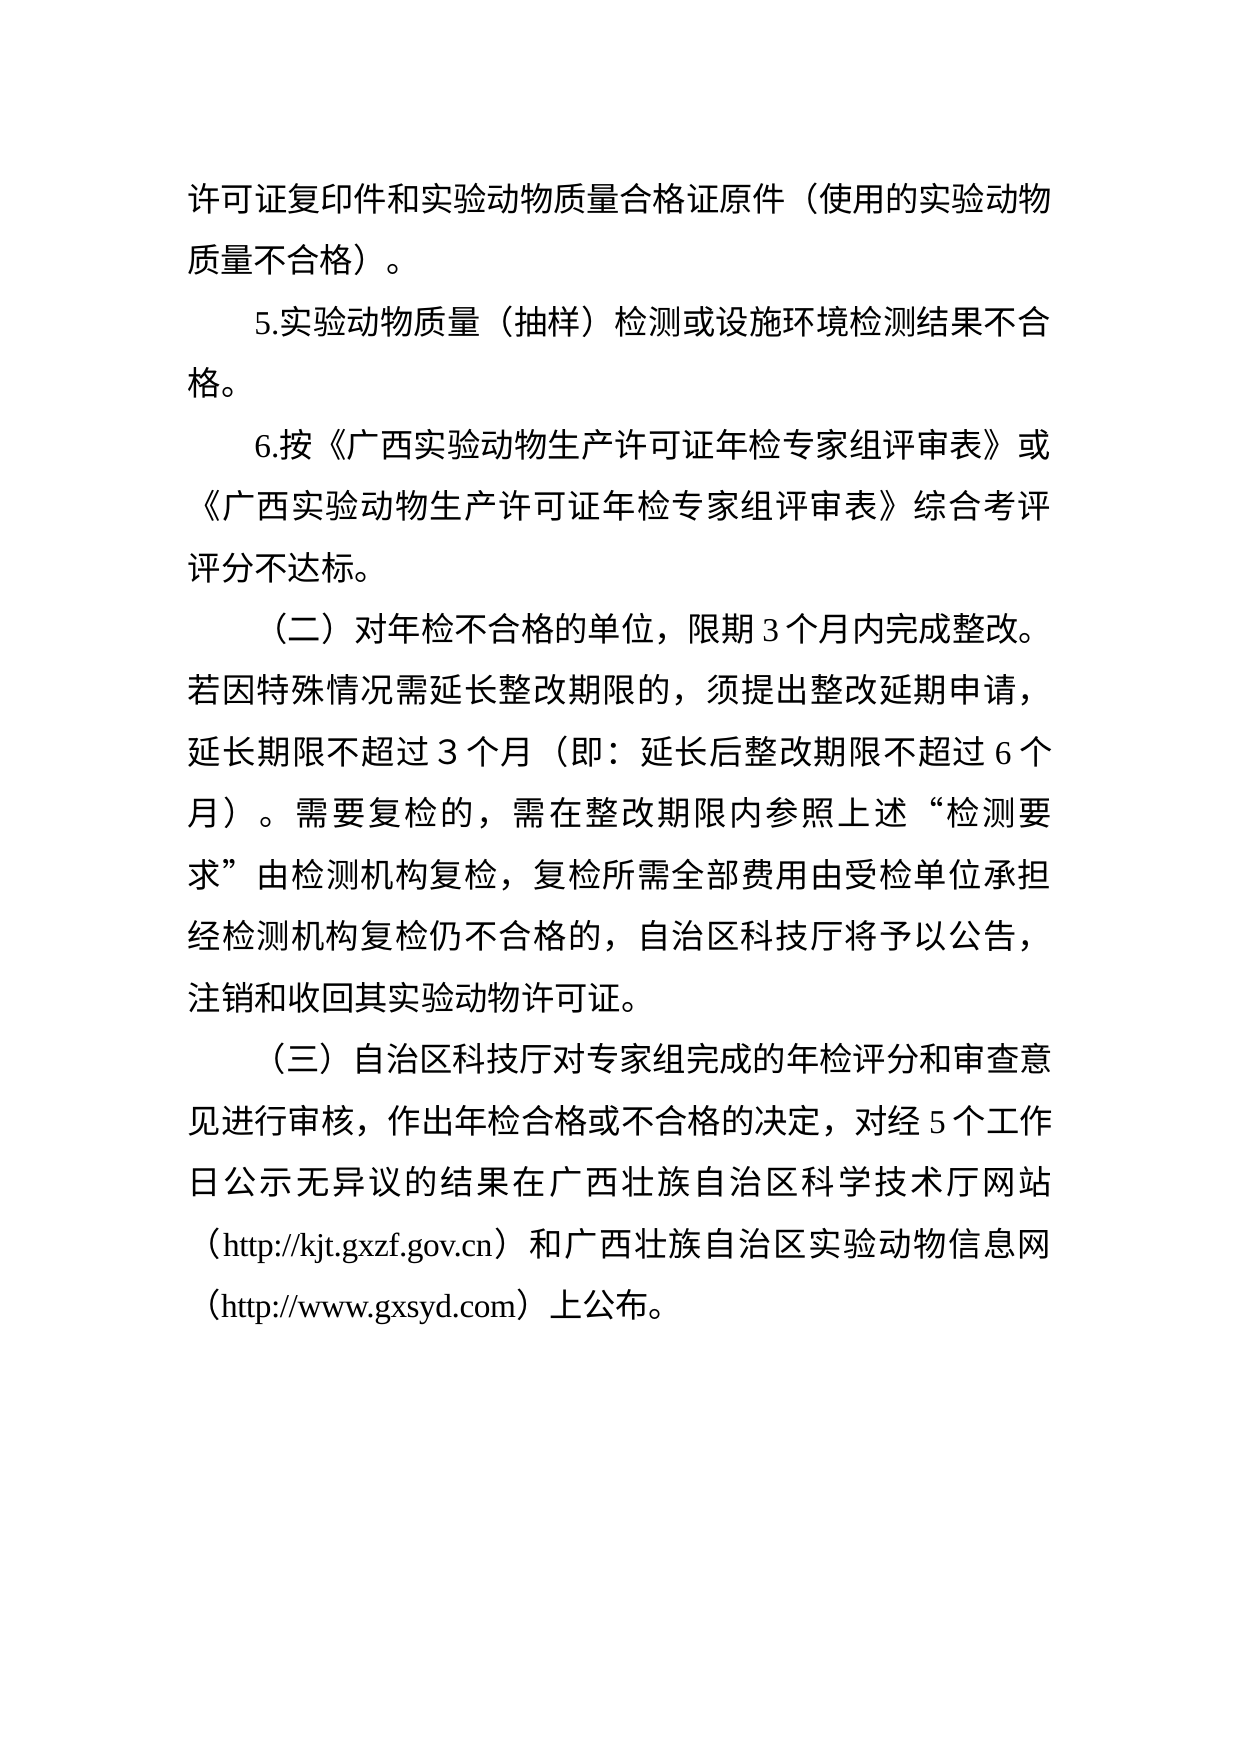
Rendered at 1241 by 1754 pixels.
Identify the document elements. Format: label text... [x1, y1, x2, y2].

text （二）对年检不合格的单位，限期3个月内完成整改。若因特殊情况需延长整改期限的，须提出整改延期申请，延长期限不超过３个月（即：延长后整改期限不超过6个月）。需要复检的，需在整改期限内参照上述“检测要求”由检测机构复检，复检所需全部费用由受检单位承担。经检测机构复检仍不合格的，自治区科技厅将予以公告，注销和收回其实验动物许可证。 [187, 592, 1053, 1022]
text 5.实验动物质量（抽样）检测或设施环境检测结果不合格。 [187, 285, 1053, 408]
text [187, 162, 1053, 285]
text （三）自治区科技厅对专家组完成的年检评分和审查意见进行审核，作出年检合格或不合格的决定，对经5个工作日公示无异议的结果在广西壮族自治区科学技术厅网站（http://kjt.gxzf.gov.cn）和广西壮族自治区实验动物信息网（http://www.gxsyd.com）上公布。 [187, 1022, 1053, 1330]
text 6.按《广西实验动物生产许可证年检专家组评审表》或《广西实验动物生产许可证年检专家组评审表》综合考评，评分不达标。 [187, 408, 1053, 592]
